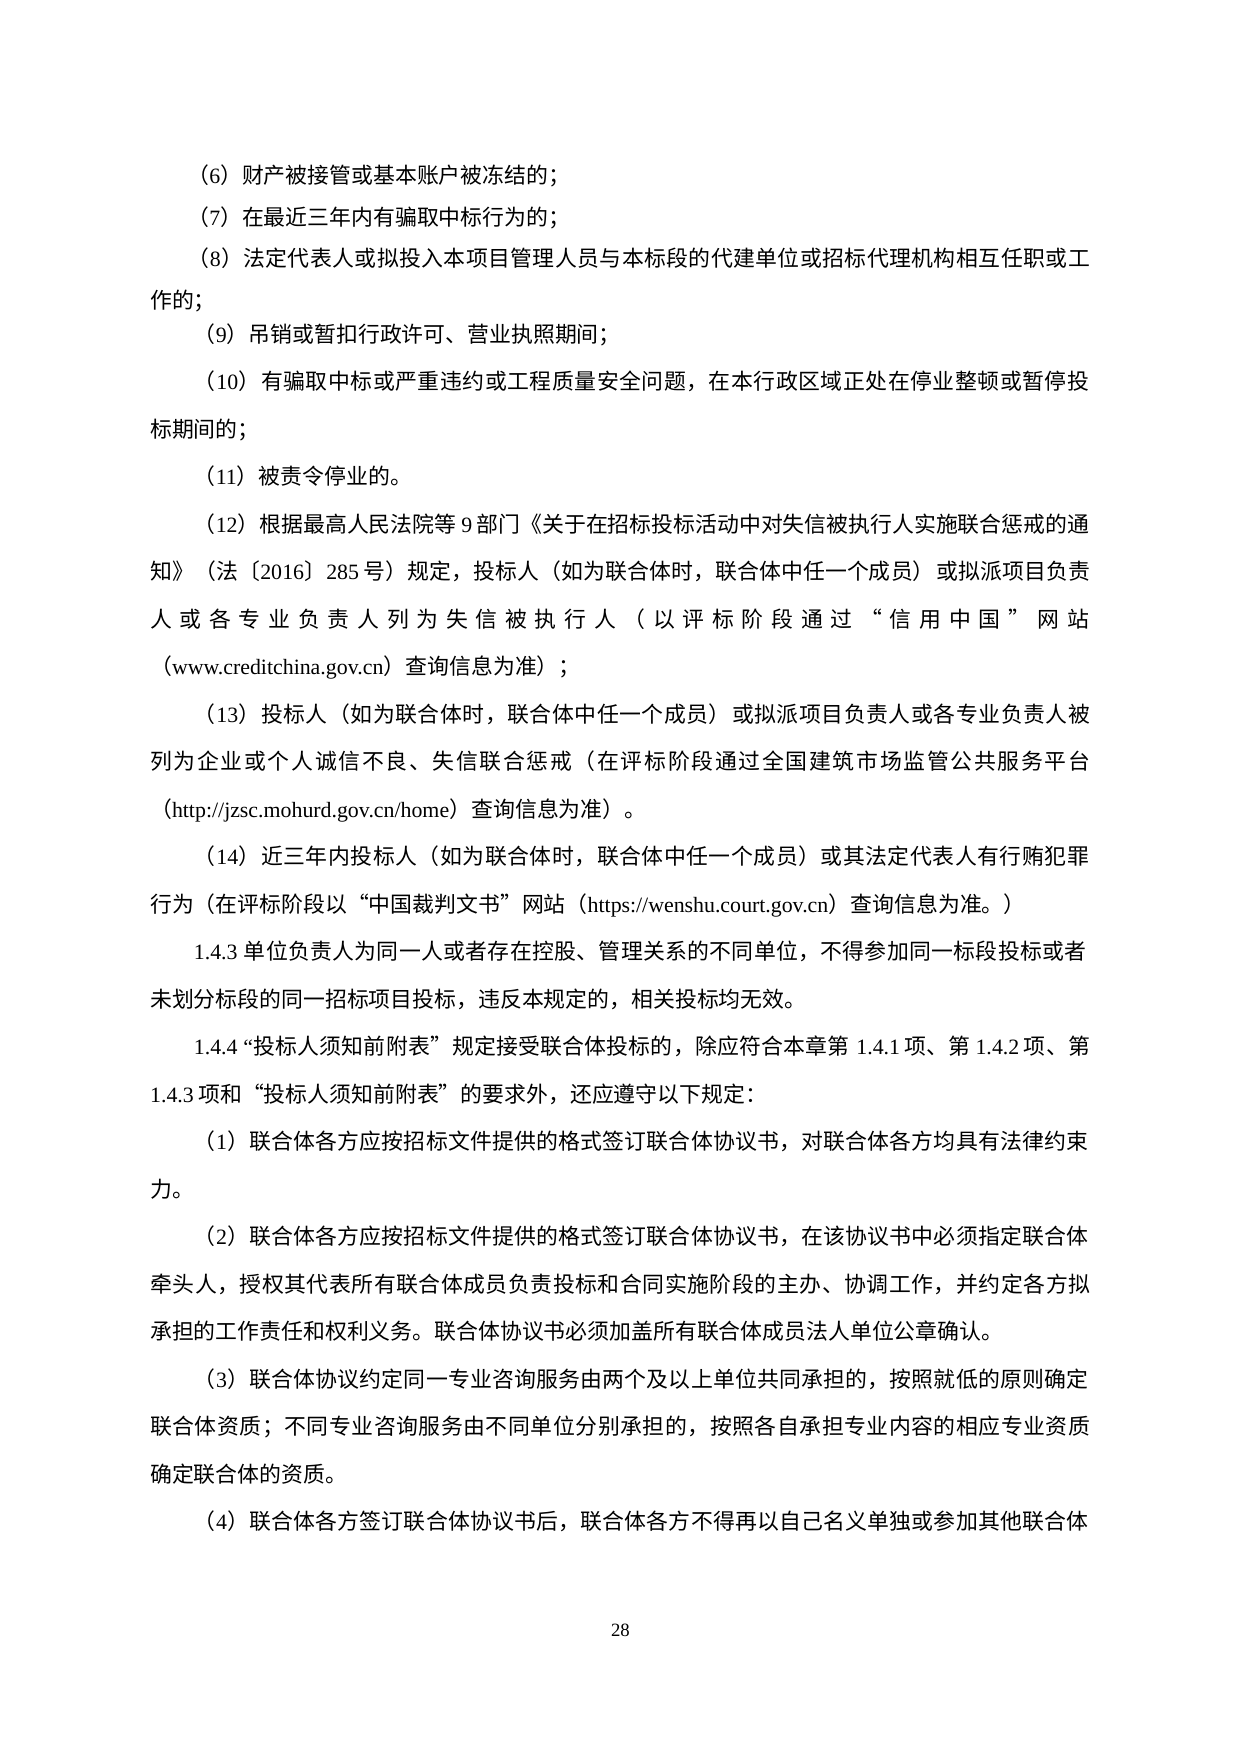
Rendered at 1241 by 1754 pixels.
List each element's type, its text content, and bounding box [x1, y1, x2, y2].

text （6）财产被接管或基本账户被冻结的； [150, 150, 1090, 192]
text 1.4.3 单位负责人为同一人或者存在控股、管理关系的不同单位，不得参加同一标段投标或者未划分标段的同一招标项目投标，违反本规定的，相关投标均无效。 [150, 934, 1090, 1013]
text （14）近三年内投标人（如为联合体时，联合体中任一个成员）或其法定代表人有行贿犯罪行为（在评标阶段以“中国裁判文书”网站（https://wenshu.court.gov.cn）查询信息为准。） [150, 839, 1090, 918]
text （8）法定代表人或拟投入本项目管理人员与本标段的代建单位或招标代理机构相互任职或工作的； [150, 233, 1090, 317]
text （13）投标人（如为联合体时，联合体中任一个成员）或拟派项目负责人或各专业负责人被列为企业或个人诚信不良、失信联合惩戒（在评标阶段通过全国建筑市场监管公共服务平台（http://jzsc.mohurd.gov.cn/home）查询信息为准）。 [150, 697, 1090, 823]
text 1.4.4 “投标人须知前附表”规定接受联合体投标的，除应符合本章第1.4.1项、第1.4.2项、第1.4.3项和“投标人须知前附表”的要求外，还应遵守以下规定： [150, 1029, 1090, 1108]
text （10）有骗取中标或严重违约或工程质量安全问题，在本行政区域正处在停业整顿或暂停投标期间的； [150, 364, 1090, 443]
text （7）在最近三年内有骗取中标行为的； [150, 192, 1090, 233]
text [150, 1504, 1090, 1536]
text （11）被责令停业的。 [150, 459, 1090, 491]
text （3）联合体协议约定同一专业咨询服务由两个及以上单位共同承担的，按照就低的原则确定联合体资质；不同专业咨询服务由不同单位分别承担的，按照各自承担专业内容的相应专业资质确定联合体的资质。 [150, 1362, 1090, 1488]
text （12）根据最高人民法院等9部门《关于在招标投标活动中对失信被执行人实施联合惩戒的通知》（法〔2016〕285号）规定，投标人（如为联合体时，联合体中任一个成员）或拟派项目负责人或各专业负责人列为失信被执行人（以评标阶段通过“信用中国”网站（www.creditchina.gov.cn）查询信息为准）； [150, 507, 1090, 681]
text （1）联合体各方应按招标文件提供的格式签订联合体协议书，对联合体各方均具有法律约束力。 [150, 1124, 1090, 1203]
text （9）吊销或暂扣行政许可、营业执照期间； [150, 317, 1090, 348]
text （2）联合体各方应按招标文件提供的格式签订联合体协议书，在该协议书中必须指定联合体牵头人，授权其代表所有联合体成员负责投标和合同实施阶段的主办、协调工作，并约定各方拟承担的工作责任和权利义务。联合体协议书必须加盖所有联合体成员法人单位公章确认。 [150, 1219, 1090, 1346]
